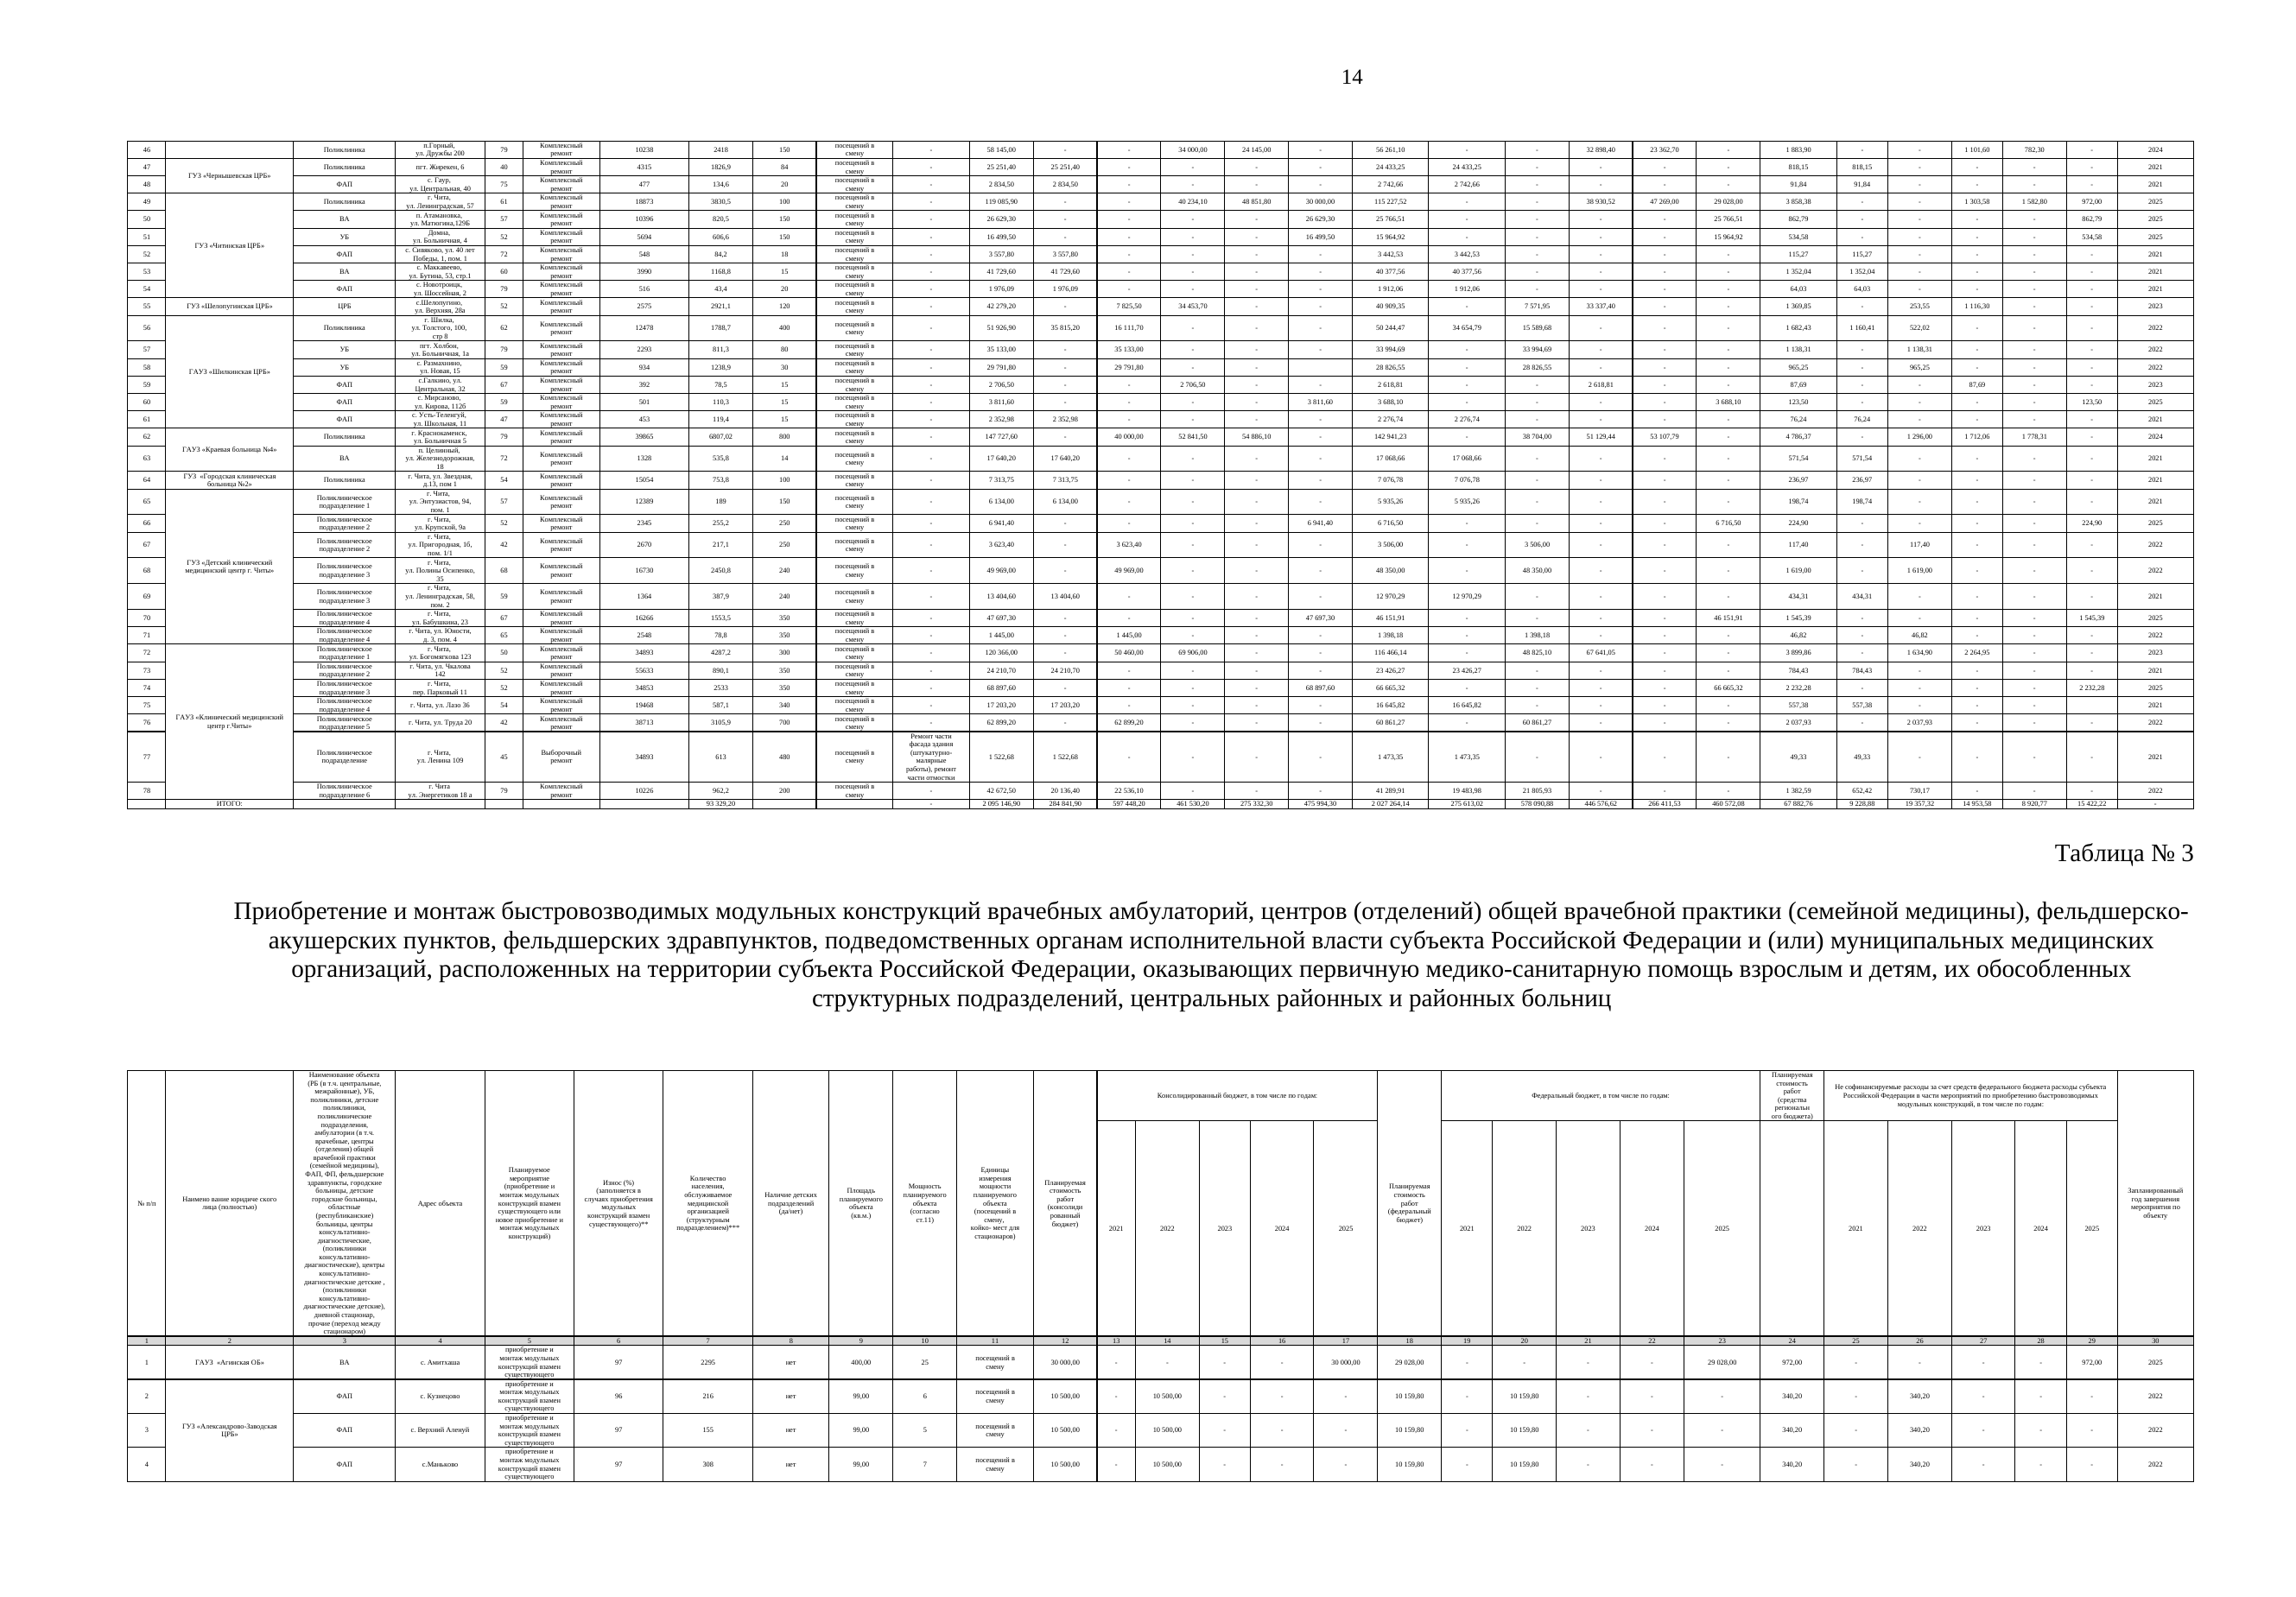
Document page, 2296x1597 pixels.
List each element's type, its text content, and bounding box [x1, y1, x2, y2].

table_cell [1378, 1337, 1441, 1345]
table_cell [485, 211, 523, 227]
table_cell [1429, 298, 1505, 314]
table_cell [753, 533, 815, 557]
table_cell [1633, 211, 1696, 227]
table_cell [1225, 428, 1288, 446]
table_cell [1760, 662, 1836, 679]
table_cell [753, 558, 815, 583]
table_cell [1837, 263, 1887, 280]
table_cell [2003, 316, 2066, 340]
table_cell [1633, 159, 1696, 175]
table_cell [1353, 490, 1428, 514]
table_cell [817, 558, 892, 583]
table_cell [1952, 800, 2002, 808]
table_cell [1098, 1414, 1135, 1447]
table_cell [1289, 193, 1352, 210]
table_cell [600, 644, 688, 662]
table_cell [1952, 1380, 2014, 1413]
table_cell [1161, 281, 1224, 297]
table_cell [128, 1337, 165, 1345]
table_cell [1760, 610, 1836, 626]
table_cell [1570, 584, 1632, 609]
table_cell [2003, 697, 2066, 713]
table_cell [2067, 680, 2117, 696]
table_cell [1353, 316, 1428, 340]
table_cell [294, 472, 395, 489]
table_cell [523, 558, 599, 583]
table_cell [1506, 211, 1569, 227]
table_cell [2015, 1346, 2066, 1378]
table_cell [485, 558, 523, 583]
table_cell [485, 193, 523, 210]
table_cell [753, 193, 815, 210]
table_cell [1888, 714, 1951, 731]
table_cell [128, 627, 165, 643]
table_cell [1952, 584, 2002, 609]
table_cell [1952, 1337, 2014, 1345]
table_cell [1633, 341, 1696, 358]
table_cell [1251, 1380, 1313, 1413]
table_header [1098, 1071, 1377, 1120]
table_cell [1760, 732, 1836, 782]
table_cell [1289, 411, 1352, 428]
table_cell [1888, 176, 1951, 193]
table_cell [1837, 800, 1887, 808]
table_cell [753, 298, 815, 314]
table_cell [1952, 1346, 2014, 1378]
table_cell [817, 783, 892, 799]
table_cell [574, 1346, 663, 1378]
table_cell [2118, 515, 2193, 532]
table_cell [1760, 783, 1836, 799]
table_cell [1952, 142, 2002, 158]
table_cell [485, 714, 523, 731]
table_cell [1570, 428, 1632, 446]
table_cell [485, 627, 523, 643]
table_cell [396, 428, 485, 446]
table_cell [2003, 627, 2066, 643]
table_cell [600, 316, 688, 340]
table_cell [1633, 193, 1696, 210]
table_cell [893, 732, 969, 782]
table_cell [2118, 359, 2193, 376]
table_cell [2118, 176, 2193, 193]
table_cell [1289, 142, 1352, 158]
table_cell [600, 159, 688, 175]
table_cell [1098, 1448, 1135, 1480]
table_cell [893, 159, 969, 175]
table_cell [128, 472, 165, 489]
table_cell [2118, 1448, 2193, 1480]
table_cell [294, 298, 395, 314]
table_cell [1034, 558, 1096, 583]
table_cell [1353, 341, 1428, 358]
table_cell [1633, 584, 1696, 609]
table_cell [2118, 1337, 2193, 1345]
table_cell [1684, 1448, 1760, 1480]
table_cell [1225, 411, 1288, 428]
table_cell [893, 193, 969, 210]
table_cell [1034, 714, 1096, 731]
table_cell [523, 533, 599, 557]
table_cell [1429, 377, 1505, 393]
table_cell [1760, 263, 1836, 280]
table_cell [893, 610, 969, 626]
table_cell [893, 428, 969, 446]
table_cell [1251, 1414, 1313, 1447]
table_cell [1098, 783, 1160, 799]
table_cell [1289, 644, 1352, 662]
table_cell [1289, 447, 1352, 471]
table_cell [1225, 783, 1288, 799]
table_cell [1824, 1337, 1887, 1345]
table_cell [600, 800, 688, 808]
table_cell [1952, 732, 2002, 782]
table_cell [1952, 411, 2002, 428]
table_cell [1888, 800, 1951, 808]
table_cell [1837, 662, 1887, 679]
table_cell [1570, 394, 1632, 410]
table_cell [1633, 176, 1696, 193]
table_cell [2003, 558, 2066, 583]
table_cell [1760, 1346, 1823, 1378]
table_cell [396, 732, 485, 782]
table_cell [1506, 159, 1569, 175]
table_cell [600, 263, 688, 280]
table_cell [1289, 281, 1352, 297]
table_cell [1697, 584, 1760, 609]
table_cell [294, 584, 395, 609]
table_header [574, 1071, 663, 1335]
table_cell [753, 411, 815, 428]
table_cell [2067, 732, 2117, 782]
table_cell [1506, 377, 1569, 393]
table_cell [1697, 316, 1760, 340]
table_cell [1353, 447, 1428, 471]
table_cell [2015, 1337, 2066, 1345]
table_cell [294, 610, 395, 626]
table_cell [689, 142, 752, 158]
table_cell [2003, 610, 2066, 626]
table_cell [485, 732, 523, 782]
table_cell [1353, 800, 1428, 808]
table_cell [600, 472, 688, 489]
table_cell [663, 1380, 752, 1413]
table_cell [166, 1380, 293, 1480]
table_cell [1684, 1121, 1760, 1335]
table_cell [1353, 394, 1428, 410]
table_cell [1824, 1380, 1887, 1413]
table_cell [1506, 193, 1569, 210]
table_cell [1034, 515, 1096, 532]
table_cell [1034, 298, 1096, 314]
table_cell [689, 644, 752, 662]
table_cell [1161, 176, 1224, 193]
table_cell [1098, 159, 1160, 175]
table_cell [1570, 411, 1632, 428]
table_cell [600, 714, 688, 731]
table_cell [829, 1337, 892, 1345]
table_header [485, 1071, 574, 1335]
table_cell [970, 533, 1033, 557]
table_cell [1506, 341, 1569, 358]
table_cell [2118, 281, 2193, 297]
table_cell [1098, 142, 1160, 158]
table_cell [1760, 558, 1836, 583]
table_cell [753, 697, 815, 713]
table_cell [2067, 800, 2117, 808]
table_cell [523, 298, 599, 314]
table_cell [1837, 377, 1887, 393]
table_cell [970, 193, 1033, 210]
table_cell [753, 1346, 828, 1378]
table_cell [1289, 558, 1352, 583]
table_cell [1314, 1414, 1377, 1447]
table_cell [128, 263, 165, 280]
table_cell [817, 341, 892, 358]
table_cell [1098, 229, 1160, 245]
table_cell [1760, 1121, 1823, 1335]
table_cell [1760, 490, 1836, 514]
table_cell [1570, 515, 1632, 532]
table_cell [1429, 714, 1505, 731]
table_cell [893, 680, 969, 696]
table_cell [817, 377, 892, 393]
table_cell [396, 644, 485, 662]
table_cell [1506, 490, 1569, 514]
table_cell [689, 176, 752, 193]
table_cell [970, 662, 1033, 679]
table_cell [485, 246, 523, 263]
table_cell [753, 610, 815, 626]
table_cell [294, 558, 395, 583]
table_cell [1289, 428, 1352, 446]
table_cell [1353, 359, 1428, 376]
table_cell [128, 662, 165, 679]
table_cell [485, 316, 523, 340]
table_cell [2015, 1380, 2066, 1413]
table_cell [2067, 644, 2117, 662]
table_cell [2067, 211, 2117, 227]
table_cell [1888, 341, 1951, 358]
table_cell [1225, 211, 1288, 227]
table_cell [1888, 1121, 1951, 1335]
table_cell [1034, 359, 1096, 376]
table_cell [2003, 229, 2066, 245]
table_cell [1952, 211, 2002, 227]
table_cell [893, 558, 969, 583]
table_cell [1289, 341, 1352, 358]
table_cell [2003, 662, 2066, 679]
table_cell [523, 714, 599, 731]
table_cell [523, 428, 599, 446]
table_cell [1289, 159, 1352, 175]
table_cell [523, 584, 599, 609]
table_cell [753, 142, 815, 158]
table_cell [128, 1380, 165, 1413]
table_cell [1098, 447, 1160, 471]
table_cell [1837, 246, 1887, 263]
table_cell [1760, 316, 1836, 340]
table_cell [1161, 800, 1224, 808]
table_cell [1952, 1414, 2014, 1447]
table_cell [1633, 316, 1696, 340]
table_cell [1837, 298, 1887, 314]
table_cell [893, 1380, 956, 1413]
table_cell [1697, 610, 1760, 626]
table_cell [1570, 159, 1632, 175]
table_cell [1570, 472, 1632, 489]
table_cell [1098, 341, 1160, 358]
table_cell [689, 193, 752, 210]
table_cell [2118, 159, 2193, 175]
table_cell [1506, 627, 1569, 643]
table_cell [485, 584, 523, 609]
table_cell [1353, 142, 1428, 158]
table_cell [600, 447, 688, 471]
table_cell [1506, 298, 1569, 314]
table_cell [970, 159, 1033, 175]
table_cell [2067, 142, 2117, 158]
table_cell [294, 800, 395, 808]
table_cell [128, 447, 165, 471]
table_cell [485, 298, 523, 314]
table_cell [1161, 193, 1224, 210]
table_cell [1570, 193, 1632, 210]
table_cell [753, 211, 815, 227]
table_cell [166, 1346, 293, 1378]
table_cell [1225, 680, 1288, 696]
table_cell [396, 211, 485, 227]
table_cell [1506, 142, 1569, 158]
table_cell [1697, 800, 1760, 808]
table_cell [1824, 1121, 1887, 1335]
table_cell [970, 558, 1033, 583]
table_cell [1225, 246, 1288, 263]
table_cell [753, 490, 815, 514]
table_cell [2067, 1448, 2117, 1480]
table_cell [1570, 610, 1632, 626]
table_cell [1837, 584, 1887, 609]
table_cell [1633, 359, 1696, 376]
text Приобретение и монтаж быстровозводимых модульных конструкций врачебных амбулаторий, центров (отделений) общей врачебной практики (семейной медицины), фельдшерско-акушерских пунктов, фельдшерских здравпунктов, подведомственных органам исполнительной власти субъекта Российской Федерации и (или) муниципальных медицинских организаций, расположенных на территории субъекта Российской Федерации, оказывающих первичную медико-санитарную помощь взрослым и детям, их обособленных структурных подразделений, центральных районных и районных больниц [230, 896, 2194, 1012]
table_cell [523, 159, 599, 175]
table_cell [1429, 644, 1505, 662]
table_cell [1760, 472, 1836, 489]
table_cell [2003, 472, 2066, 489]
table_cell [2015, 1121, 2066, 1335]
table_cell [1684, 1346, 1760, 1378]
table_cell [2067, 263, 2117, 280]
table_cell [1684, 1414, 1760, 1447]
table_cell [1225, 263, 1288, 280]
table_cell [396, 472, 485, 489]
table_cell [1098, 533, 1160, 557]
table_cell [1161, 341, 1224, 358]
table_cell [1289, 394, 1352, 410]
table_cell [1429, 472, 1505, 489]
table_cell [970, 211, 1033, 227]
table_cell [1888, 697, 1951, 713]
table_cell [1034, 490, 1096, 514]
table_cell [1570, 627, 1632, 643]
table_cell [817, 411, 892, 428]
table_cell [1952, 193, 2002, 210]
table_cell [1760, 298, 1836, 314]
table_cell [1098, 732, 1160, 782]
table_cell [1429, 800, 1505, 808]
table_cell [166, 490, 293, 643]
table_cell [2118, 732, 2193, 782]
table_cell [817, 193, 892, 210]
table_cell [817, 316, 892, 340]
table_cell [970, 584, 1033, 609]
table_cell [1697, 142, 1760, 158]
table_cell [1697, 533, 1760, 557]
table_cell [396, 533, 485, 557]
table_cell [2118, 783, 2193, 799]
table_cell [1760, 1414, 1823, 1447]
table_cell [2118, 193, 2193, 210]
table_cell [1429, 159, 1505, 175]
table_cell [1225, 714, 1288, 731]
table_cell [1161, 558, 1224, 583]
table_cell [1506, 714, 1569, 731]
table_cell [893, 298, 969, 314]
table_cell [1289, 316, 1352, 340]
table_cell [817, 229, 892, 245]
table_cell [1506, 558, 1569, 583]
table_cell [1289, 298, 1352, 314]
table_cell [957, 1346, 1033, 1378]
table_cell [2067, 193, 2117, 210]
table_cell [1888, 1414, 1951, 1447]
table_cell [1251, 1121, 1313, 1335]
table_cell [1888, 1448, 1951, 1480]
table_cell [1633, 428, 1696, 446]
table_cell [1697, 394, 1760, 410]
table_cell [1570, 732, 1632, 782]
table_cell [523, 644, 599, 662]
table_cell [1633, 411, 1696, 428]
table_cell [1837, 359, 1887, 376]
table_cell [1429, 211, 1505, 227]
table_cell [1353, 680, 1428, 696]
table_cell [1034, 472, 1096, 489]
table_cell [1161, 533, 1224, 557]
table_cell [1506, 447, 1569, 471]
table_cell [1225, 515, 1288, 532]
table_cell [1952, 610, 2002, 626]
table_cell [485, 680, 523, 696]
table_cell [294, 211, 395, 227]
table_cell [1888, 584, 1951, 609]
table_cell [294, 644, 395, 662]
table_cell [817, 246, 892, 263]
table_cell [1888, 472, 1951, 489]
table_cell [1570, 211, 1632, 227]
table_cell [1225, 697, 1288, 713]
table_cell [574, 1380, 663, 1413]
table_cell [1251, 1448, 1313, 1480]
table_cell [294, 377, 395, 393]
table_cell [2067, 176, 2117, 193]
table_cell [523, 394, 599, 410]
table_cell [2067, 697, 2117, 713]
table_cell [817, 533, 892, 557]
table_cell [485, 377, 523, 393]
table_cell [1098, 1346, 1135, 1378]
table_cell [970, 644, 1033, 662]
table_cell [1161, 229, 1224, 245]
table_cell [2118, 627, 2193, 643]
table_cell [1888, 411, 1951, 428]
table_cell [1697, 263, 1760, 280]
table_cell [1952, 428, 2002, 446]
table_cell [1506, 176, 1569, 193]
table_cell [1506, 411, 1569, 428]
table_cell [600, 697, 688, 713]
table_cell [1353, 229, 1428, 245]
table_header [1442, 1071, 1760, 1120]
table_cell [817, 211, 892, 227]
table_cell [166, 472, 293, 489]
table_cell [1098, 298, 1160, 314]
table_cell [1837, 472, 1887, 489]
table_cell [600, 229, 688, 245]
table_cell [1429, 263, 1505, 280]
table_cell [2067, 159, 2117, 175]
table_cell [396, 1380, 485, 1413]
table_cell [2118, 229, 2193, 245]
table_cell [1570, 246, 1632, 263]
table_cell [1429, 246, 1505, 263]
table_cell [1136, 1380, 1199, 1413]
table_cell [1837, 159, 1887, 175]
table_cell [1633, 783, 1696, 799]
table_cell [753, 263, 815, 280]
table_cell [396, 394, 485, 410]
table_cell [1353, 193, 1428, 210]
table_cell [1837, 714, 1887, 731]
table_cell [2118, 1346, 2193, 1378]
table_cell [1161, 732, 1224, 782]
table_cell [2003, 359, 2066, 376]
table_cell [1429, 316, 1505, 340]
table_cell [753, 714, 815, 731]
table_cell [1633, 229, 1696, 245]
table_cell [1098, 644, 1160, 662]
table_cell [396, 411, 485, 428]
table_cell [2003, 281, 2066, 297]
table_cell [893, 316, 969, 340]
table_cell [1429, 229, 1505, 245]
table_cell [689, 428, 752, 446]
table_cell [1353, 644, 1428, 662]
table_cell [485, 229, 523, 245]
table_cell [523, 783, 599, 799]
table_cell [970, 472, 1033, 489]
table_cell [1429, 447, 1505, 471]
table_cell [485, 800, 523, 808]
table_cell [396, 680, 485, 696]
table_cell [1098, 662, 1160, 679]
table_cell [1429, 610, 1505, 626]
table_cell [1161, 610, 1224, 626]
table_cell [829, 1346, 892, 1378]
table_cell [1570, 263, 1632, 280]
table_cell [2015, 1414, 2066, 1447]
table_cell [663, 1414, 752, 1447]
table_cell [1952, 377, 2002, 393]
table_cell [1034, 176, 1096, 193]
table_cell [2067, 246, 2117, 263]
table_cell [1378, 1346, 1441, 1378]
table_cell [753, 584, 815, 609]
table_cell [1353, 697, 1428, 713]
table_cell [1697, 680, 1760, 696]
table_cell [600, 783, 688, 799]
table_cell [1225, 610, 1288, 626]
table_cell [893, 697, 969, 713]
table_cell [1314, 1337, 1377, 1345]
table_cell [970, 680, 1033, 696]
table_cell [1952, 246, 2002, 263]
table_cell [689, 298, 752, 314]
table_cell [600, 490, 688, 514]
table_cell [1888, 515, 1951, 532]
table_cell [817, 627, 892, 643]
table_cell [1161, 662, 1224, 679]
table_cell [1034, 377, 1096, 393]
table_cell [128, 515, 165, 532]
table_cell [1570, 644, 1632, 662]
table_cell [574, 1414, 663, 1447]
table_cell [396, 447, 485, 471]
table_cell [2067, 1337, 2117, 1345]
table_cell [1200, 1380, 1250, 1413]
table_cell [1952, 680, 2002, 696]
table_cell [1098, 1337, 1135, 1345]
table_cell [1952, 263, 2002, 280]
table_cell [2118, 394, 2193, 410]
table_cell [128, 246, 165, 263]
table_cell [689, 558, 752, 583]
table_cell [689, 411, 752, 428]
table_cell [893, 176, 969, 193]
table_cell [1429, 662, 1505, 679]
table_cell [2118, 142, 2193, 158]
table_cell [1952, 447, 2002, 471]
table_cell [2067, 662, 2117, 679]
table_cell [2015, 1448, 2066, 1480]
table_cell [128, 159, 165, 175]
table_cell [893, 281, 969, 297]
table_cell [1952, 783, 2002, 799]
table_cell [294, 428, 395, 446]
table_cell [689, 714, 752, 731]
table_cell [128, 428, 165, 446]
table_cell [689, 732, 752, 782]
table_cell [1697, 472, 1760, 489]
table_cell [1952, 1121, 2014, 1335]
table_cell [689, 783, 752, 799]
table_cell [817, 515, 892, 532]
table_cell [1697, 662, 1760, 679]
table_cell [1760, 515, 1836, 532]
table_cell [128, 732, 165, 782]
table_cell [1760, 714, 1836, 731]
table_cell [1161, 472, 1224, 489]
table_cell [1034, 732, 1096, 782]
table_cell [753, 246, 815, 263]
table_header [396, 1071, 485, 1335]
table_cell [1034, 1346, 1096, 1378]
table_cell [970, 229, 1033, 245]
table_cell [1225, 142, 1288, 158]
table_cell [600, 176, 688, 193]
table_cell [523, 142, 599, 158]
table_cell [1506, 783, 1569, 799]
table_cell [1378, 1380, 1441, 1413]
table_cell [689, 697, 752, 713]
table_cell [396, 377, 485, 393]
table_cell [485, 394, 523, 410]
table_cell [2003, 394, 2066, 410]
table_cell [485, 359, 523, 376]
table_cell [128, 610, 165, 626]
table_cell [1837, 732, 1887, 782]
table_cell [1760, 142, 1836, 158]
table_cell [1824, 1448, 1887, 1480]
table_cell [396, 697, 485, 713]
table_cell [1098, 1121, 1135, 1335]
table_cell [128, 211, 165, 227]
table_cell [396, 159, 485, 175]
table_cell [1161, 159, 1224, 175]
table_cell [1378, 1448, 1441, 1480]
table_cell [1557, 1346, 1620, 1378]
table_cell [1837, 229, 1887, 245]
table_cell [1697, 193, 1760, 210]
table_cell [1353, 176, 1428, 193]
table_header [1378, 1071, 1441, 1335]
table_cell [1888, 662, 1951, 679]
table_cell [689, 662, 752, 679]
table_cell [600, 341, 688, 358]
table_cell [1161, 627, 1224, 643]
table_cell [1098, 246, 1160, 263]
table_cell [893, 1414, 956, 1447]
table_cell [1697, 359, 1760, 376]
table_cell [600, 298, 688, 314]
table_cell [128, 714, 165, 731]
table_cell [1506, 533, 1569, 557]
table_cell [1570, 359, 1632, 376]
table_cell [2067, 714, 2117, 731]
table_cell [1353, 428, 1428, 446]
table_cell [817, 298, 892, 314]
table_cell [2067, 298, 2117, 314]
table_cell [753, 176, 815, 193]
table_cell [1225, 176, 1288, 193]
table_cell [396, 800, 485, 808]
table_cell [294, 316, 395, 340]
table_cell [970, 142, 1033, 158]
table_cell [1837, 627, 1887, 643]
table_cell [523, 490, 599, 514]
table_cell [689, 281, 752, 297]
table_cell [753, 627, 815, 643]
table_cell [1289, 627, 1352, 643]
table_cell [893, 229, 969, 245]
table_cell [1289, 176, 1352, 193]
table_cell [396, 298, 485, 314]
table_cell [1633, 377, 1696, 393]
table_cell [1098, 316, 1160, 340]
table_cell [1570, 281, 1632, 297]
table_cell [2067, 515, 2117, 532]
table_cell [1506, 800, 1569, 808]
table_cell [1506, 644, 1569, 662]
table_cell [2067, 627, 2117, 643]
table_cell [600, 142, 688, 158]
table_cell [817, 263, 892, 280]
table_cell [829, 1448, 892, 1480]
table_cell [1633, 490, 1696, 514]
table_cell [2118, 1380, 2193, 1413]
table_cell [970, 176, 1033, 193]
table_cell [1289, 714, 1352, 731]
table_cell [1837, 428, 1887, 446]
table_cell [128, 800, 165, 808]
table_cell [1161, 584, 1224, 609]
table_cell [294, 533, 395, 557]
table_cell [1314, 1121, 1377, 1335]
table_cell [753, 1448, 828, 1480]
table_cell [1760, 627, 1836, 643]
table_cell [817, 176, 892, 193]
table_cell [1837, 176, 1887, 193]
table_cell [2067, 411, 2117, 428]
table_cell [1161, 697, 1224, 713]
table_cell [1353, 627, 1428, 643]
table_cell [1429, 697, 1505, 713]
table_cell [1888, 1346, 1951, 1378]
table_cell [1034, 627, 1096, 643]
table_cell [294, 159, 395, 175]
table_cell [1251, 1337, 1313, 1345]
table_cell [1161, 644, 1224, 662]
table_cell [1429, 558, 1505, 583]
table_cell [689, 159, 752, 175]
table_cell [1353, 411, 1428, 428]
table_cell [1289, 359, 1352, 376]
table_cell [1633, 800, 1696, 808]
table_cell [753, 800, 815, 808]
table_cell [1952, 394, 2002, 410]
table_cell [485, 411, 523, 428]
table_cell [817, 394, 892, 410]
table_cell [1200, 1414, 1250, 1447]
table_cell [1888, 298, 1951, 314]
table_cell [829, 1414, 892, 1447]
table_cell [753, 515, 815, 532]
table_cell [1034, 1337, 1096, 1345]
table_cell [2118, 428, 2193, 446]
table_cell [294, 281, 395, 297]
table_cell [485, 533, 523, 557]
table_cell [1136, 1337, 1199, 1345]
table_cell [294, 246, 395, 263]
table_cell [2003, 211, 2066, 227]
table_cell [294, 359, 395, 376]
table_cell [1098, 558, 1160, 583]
text Таблица № 3 [511, 838, 2194, 867]
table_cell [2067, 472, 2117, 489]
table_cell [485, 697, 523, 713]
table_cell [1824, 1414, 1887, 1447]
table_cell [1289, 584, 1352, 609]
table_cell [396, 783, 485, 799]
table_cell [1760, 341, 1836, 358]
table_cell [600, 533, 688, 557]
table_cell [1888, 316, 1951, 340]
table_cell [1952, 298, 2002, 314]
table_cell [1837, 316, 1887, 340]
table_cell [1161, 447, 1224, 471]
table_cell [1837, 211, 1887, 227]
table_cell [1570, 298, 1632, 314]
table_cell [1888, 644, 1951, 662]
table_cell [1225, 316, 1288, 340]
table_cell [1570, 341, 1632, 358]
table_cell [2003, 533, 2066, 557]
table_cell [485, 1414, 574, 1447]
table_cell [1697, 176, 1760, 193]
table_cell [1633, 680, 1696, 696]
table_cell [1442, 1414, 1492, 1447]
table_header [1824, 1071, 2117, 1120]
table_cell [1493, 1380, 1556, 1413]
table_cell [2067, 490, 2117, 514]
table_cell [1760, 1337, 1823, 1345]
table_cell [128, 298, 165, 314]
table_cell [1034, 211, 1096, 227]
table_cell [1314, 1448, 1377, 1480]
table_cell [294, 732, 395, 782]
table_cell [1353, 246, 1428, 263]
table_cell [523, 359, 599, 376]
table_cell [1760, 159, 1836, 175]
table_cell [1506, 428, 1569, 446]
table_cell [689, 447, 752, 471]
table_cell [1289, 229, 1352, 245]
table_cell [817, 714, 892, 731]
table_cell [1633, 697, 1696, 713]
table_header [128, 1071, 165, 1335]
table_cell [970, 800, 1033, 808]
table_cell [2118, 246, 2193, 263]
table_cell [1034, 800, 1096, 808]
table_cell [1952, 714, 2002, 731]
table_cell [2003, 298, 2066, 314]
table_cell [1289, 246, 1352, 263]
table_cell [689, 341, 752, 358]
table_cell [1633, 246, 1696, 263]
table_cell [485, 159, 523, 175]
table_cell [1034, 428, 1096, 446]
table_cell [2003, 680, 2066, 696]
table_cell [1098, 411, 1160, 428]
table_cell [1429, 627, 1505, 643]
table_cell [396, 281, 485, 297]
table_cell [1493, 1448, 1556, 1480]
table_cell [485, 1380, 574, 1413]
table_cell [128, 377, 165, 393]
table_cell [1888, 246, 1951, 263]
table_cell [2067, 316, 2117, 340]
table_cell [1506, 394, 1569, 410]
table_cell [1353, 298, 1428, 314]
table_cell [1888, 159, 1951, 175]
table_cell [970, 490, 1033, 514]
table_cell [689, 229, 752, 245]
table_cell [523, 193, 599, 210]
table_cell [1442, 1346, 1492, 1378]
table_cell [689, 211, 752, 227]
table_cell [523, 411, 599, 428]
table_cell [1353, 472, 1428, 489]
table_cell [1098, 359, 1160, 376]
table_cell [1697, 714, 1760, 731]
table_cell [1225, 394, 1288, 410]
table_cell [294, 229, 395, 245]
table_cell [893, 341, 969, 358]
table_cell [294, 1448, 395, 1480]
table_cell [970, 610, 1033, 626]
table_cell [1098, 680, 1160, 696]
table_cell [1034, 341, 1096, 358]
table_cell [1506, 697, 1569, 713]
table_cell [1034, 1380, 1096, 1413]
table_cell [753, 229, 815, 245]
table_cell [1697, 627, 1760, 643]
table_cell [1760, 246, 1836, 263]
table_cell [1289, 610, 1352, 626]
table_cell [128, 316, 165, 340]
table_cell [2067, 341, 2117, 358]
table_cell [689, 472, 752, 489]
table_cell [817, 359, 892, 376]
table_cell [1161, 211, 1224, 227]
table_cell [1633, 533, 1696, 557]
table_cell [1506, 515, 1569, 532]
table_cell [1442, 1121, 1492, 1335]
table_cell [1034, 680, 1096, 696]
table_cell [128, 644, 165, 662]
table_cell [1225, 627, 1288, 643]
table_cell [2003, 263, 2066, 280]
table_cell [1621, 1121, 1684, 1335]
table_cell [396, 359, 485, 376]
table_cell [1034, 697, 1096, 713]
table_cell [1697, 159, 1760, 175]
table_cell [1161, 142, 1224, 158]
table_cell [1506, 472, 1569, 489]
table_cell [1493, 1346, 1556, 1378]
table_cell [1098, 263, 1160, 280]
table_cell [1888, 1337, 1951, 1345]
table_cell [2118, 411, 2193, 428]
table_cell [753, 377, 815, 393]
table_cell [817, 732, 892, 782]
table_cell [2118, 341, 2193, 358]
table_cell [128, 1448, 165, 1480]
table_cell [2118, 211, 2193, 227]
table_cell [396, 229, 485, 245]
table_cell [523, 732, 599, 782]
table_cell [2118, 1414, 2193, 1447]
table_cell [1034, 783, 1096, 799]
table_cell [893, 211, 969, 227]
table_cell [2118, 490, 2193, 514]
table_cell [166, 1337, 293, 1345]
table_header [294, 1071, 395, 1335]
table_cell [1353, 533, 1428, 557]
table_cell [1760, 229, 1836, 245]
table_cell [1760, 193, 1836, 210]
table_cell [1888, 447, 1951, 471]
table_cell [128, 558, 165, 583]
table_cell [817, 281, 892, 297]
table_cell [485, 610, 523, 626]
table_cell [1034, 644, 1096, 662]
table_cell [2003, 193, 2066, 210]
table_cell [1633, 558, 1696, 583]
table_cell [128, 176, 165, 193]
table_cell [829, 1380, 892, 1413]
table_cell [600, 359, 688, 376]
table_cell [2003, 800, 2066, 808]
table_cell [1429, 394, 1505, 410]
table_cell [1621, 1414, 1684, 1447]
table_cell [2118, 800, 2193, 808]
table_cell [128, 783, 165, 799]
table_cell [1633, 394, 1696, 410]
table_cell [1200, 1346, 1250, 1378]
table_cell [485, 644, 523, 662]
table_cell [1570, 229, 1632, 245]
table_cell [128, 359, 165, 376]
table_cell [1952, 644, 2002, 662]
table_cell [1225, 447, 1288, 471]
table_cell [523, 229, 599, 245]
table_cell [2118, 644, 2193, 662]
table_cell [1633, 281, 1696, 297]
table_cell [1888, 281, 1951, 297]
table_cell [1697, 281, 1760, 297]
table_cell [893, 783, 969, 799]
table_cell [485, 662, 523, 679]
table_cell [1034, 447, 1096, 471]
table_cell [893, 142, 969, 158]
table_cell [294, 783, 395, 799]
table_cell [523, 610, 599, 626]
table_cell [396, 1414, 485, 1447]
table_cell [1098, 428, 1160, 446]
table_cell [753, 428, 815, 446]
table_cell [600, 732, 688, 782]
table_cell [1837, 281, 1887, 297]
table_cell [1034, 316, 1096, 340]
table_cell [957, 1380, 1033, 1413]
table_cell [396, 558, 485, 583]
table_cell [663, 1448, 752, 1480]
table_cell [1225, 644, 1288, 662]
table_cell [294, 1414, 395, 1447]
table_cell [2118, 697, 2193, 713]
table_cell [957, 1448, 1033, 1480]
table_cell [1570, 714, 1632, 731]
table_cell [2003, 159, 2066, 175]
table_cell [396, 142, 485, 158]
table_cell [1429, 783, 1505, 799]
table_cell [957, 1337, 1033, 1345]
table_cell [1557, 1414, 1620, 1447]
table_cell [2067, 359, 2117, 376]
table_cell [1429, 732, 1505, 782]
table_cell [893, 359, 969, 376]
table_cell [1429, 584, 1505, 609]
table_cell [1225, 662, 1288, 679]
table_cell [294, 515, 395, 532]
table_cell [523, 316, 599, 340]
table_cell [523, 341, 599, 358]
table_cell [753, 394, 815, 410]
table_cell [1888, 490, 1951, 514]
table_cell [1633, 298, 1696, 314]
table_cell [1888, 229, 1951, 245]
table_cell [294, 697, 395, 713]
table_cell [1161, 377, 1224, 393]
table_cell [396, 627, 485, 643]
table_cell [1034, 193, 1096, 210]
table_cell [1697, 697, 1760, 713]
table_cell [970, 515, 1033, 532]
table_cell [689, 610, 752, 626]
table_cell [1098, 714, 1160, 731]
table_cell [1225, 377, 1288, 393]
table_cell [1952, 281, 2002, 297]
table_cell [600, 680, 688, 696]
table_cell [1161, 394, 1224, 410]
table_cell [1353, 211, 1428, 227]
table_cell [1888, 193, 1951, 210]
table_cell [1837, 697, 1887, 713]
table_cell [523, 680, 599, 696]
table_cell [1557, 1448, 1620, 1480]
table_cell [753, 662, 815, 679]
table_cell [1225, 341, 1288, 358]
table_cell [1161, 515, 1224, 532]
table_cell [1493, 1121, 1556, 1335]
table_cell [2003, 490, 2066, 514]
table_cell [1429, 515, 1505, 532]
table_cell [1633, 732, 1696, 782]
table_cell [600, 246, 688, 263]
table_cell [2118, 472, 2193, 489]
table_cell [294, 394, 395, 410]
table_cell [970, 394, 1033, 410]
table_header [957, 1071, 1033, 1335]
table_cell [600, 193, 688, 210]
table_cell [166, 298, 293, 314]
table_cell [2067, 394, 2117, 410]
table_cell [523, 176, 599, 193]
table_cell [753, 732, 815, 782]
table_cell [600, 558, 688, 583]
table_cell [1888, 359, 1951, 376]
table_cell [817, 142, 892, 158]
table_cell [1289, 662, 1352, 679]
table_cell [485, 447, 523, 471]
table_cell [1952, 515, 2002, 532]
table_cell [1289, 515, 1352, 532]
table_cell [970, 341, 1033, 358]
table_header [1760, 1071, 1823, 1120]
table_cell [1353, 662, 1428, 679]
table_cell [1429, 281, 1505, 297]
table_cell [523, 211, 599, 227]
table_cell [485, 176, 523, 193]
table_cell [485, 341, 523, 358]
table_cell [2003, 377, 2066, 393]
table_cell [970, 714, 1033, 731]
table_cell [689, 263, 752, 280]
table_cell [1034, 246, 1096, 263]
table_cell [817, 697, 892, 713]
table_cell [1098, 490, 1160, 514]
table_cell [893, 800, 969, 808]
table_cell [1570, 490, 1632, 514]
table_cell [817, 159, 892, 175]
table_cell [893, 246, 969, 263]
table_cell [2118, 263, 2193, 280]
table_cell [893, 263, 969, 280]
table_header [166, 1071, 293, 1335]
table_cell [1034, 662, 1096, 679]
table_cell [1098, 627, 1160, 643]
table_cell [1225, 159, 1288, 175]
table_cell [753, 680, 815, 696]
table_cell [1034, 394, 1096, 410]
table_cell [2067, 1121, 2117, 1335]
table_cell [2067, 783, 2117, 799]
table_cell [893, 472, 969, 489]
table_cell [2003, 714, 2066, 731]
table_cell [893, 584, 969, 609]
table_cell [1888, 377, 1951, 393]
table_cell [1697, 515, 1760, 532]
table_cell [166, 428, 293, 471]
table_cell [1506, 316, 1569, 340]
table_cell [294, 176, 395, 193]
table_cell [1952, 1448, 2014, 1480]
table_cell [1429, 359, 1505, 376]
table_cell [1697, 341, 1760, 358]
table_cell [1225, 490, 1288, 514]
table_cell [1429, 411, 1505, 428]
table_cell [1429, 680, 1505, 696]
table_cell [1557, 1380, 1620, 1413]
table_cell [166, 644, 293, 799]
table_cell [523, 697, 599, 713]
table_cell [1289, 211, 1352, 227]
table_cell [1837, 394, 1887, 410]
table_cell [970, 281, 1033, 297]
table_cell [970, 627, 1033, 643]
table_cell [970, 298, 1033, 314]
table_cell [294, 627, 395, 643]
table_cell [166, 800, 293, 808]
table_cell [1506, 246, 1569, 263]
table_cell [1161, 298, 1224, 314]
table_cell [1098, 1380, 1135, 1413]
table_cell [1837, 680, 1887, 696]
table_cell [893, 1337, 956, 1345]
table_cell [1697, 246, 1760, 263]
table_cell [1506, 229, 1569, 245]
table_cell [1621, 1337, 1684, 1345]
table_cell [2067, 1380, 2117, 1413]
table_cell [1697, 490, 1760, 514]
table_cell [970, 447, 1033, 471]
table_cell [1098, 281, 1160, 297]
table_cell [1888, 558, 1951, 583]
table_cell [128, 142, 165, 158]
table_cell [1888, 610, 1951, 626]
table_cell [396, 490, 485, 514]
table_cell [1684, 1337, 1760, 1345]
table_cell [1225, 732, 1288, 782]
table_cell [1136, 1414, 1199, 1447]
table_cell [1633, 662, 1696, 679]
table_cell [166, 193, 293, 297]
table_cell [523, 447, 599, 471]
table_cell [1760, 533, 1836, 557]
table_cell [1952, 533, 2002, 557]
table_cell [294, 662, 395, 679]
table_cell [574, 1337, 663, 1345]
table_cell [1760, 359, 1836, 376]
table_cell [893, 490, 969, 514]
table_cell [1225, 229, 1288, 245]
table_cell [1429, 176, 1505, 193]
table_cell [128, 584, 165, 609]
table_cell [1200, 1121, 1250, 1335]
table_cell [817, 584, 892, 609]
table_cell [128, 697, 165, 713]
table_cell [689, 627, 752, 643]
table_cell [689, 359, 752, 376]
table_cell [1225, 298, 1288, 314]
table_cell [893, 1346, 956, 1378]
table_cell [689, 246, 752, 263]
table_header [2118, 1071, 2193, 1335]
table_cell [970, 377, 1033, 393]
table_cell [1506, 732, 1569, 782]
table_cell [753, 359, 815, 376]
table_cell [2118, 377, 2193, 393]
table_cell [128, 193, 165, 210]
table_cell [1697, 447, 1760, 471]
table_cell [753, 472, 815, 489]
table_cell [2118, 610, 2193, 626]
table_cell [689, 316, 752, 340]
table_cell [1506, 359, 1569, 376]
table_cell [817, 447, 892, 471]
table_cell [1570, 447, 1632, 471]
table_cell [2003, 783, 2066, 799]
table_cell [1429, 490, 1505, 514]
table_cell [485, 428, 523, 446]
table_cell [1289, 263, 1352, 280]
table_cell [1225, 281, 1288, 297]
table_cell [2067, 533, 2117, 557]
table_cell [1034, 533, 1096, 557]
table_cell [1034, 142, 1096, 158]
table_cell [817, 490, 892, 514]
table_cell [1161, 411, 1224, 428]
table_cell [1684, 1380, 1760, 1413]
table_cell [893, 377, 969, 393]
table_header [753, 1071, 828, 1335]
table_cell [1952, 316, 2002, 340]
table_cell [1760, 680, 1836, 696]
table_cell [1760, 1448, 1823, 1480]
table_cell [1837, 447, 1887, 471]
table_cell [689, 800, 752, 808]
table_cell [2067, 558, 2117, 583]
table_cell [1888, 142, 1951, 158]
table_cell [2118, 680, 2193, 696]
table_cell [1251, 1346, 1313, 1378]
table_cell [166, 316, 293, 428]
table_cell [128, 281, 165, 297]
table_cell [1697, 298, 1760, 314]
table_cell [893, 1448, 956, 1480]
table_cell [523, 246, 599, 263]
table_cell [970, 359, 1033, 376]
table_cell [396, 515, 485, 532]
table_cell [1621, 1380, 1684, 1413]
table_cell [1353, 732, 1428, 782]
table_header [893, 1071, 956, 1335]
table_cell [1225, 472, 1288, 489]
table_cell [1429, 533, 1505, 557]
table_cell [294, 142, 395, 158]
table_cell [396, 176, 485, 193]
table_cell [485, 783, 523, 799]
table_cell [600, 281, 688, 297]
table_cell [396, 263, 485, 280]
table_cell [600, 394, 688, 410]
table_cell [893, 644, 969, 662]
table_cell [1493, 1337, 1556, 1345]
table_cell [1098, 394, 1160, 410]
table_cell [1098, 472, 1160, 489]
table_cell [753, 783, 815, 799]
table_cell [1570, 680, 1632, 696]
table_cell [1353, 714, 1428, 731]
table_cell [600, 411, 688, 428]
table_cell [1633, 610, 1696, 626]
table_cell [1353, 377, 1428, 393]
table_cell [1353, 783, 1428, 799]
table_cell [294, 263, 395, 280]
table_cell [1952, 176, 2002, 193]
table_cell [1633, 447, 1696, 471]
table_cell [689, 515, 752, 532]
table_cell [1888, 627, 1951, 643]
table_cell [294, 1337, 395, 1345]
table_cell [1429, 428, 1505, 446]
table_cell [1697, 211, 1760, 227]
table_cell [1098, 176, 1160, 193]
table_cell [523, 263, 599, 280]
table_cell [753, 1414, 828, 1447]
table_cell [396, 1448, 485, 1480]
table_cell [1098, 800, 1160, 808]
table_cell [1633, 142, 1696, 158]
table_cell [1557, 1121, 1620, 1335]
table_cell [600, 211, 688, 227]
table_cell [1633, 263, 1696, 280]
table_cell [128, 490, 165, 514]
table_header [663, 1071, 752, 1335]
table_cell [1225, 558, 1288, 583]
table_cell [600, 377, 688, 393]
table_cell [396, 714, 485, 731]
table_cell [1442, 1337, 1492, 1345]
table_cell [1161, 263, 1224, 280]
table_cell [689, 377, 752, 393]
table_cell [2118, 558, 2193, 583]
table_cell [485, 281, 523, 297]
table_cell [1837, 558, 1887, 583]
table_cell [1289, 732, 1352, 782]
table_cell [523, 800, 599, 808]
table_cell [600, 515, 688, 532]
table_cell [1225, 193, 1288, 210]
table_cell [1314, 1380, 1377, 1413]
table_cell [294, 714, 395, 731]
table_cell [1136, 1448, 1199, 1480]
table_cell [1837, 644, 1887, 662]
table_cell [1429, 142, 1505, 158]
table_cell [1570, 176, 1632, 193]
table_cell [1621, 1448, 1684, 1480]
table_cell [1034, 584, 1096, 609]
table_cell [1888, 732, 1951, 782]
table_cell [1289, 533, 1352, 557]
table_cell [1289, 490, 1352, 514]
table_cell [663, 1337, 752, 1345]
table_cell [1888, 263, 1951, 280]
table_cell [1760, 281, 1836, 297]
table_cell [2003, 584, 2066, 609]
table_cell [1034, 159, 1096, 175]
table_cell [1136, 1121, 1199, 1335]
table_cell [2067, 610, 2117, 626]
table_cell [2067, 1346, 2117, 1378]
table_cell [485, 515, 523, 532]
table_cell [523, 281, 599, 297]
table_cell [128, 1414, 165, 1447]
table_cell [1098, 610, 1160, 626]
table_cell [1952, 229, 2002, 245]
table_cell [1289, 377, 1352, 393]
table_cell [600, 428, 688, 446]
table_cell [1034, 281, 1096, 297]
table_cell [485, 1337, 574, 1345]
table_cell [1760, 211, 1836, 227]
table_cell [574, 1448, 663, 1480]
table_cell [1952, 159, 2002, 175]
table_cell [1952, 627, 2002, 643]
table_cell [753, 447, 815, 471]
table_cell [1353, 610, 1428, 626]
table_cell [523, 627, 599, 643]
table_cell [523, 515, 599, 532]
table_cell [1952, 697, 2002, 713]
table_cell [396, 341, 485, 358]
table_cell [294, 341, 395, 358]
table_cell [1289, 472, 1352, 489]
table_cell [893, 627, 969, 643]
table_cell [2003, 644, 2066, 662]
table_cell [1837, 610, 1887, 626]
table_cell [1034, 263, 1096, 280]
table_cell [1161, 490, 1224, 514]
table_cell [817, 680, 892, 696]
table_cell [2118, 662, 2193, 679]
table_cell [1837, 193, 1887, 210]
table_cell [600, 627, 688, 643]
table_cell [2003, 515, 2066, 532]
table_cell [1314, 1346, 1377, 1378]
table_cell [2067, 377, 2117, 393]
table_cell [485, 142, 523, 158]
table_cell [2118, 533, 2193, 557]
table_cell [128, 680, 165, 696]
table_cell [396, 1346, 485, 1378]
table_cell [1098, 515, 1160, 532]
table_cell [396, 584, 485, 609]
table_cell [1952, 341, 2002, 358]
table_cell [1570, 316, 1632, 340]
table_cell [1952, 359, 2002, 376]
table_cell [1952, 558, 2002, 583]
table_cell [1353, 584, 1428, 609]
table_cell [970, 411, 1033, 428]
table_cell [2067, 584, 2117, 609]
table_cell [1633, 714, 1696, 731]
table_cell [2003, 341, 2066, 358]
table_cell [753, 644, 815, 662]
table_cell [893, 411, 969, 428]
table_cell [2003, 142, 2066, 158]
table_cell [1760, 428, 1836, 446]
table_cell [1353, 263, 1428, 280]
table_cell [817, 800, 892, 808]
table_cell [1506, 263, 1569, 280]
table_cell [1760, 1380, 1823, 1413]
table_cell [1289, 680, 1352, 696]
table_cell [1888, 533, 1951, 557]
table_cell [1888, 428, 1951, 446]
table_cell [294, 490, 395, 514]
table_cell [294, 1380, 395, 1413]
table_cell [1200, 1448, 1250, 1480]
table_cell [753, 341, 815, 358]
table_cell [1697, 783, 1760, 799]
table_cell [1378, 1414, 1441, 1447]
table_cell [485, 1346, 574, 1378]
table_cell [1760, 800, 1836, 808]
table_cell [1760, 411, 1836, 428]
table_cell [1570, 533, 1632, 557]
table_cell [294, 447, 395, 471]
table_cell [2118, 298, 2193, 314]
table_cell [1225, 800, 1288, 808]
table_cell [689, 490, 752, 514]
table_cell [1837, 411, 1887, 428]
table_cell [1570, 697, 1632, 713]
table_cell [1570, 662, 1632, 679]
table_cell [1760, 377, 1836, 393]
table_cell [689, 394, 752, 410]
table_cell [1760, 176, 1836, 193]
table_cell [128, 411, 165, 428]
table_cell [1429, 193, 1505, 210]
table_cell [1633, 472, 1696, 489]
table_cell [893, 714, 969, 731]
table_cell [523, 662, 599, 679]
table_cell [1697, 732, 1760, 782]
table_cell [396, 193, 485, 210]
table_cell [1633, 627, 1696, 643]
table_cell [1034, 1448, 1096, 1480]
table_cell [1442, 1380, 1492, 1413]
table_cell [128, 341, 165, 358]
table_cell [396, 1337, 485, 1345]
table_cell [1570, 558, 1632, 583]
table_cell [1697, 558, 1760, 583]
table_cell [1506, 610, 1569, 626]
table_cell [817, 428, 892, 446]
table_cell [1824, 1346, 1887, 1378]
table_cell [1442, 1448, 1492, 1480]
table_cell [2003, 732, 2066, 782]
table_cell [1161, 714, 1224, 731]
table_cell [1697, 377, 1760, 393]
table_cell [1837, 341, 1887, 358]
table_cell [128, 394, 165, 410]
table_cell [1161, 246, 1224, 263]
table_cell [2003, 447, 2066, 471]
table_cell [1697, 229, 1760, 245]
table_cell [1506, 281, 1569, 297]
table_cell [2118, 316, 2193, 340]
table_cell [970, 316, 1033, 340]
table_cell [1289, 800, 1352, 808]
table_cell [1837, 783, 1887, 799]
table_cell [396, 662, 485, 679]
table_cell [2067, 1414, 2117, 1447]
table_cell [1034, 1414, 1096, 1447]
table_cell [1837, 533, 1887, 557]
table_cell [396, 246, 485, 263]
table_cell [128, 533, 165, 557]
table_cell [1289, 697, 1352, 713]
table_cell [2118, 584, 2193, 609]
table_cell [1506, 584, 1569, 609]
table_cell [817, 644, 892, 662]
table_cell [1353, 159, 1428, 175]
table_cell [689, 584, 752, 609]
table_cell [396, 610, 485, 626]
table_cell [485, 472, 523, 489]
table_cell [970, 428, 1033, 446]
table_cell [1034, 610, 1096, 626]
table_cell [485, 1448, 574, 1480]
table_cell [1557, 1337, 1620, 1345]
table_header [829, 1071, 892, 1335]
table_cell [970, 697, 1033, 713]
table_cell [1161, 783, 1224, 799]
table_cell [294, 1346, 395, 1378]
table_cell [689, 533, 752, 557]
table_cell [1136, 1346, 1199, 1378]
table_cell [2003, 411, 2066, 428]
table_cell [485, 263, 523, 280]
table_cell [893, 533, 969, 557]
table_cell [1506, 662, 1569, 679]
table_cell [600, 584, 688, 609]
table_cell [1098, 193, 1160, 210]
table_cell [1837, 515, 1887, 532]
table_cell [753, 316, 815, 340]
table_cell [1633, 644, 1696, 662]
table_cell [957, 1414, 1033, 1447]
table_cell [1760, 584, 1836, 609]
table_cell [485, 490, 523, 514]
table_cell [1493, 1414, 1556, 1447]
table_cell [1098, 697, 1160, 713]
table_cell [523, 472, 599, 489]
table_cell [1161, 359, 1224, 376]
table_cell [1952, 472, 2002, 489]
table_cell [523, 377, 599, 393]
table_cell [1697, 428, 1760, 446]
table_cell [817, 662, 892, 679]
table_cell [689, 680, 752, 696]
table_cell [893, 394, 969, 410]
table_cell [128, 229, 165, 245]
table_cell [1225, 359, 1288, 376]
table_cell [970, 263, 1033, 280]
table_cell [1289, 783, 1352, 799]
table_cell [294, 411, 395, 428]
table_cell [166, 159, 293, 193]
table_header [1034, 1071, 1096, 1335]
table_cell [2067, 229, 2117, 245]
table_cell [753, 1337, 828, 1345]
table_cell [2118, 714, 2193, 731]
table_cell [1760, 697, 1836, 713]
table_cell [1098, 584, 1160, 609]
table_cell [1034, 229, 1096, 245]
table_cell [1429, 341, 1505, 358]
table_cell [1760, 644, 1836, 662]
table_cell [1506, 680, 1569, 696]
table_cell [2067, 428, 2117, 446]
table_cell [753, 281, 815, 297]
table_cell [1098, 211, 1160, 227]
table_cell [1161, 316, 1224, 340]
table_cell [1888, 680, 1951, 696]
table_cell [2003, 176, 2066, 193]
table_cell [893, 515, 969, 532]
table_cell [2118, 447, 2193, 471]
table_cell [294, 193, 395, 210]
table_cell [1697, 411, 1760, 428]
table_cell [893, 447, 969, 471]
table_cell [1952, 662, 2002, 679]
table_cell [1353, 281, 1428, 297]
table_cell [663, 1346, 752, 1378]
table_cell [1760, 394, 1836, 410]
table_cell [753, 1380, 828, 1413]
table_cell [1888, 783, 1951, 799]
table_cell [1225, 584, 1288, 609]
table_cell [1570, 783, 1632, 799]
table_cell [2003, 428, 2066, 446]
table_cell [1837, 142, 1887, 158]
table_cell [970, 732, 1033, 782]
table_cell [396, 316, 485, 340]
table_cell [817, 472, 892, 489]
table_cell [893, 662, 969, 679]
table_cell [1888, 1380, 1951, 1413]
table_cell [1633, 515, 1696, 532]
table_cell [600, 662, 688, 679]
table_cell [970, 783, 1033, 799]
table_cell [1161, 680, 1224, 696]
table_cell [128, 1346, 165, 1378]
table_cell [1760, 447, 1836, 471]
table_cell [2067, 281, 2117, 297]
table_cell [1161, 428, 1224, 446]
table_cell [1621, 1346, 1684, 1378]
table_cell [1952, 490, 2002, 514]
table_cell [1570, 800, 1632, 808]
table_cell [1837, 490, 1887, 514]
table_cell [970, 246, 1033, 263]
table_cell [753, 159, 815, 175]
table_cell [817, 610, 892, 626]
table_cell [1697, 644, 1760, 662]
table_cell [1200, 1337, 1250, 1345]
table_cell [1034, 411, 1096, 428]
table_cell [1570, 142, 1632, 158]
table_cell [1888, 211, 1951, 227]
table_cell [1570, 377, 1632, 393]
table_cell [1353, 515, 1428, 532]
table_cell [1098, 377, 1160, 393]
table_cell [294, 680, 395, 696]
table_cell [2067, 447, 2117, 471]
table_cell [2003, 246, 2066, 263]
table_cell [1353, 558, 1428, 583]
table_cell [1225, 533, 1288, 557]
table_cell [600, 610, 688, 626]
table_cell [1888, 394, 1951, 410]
